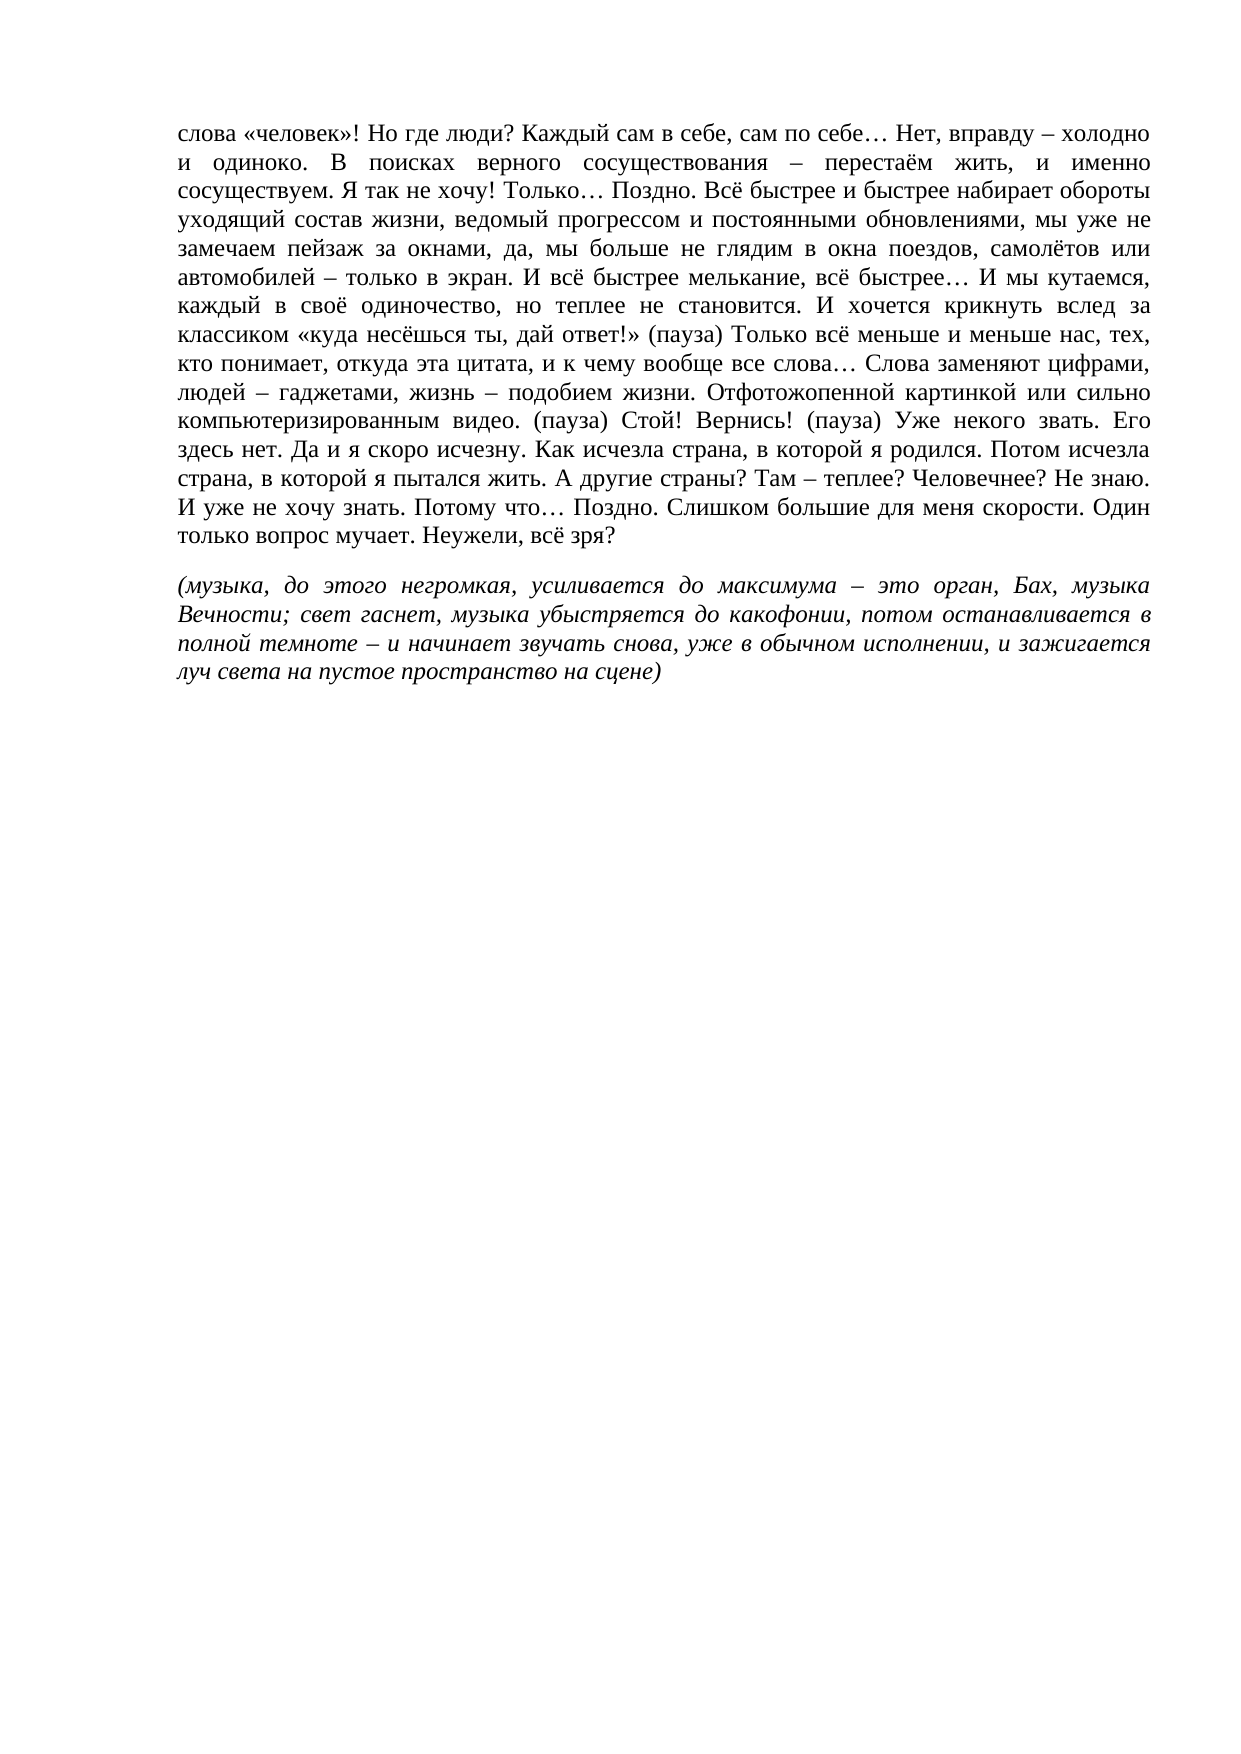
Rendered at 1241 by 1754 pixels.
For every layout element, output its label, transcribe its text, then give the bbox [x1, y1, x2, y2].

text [177, 118, 1152, 549]
text (музыка, до этого негромкая, усиливается до максимума – это орган, Бах, музыка Вечности; свет гаснет, музыка убыстряется до какофонии, потом останавливается в полной темноте – и начинает звучать снова, уже в обычном исполнении, и зажигается луч света на пустое пространство на сцене) [177, 570, 1152, 685]
